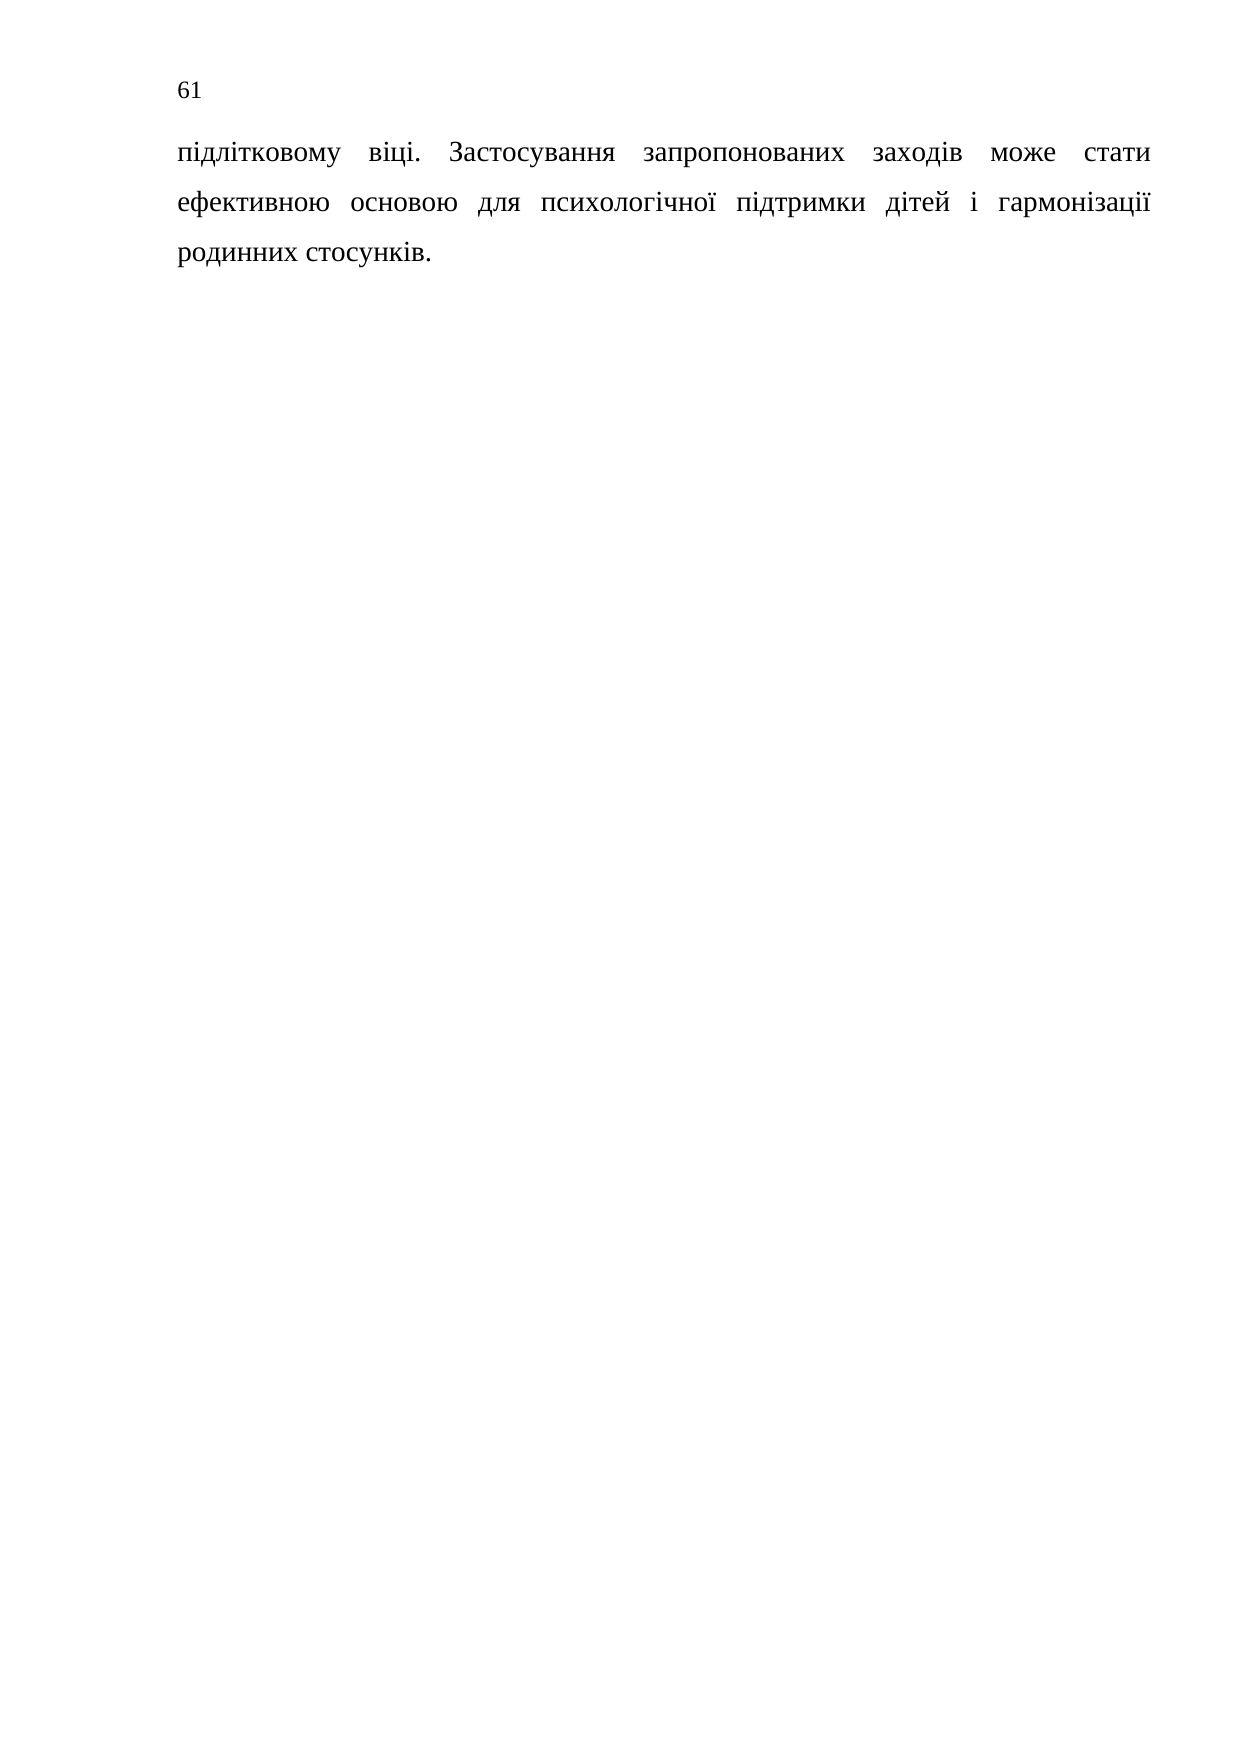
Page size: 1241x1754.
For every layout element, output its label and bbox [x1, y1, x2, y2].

text [177, 134, 1152, 268]
